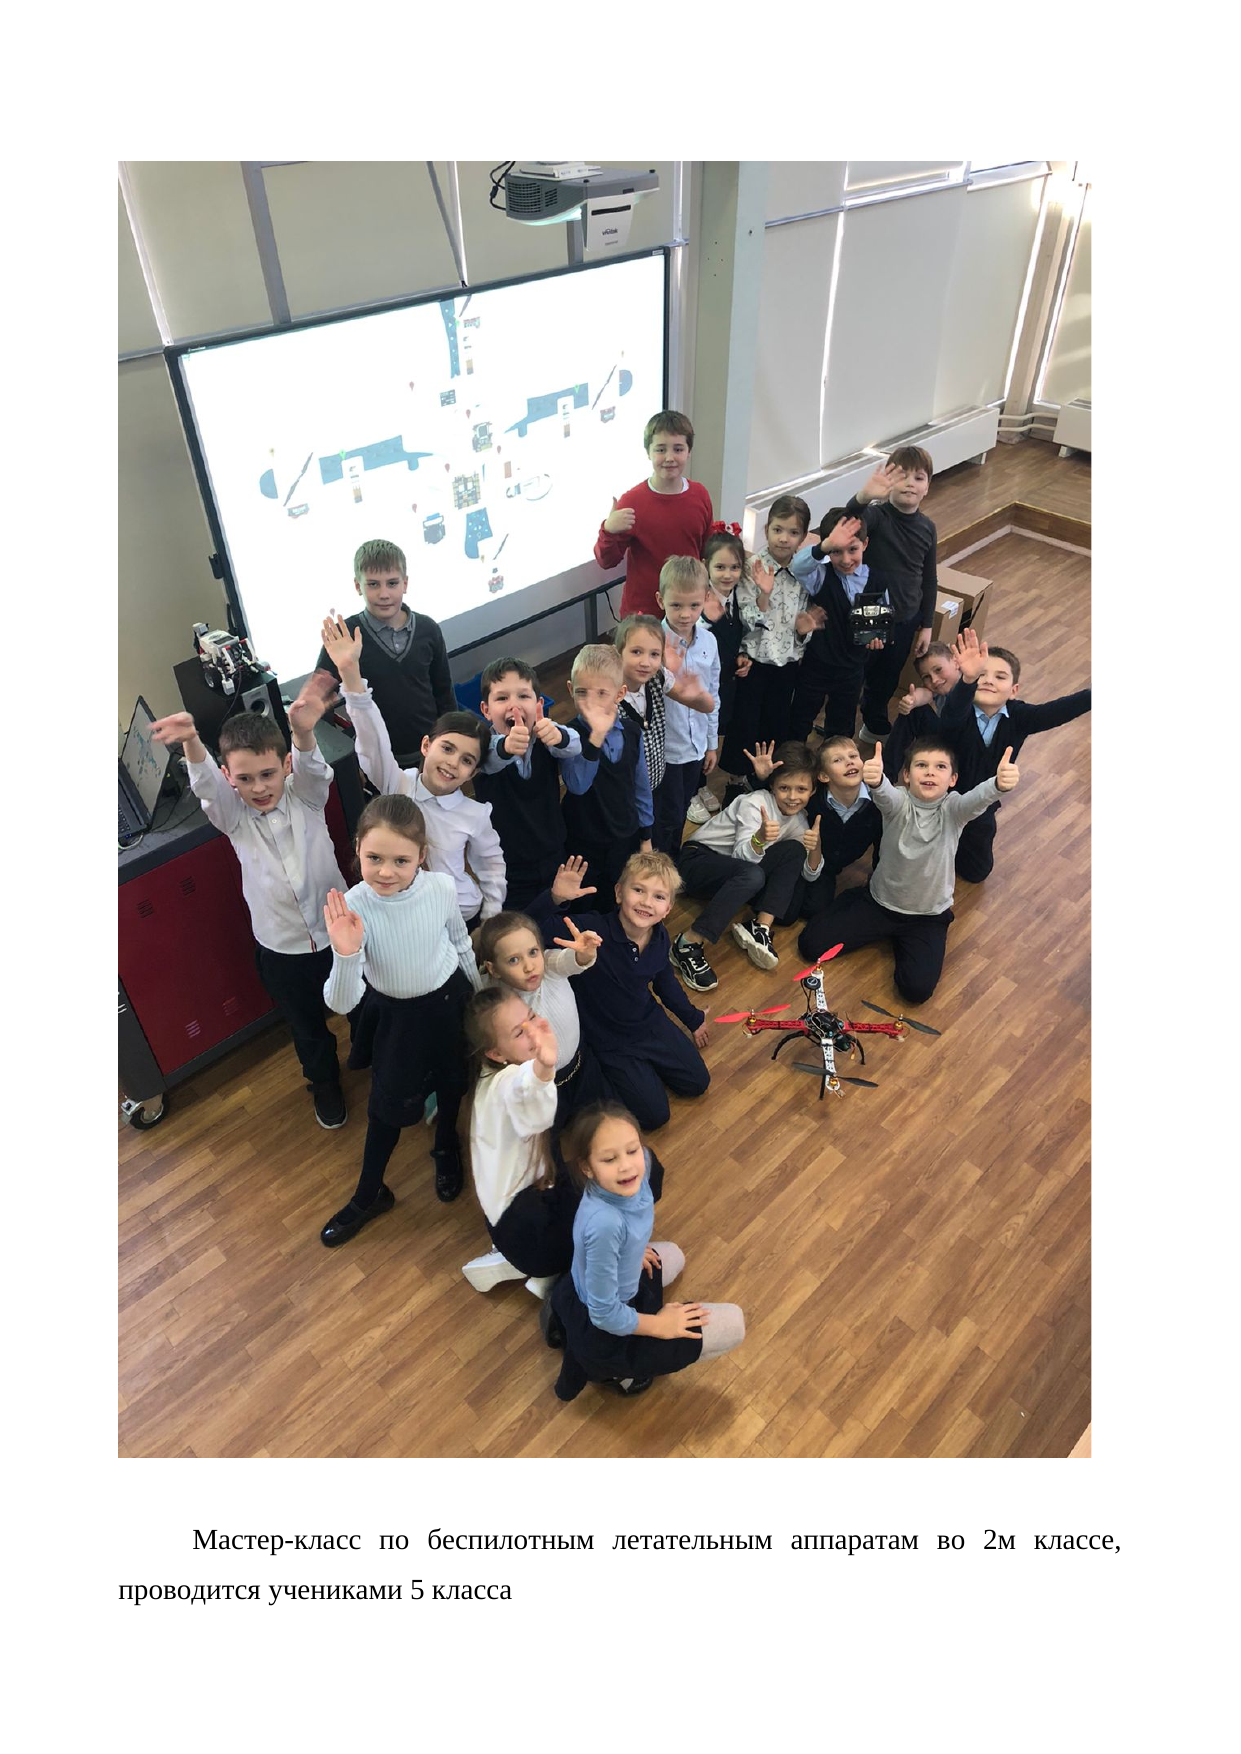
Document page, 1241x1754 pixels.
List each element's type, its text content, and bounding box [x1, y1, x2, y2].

picture [118, 161, 1092, 1458]
text Мастер-класс по беспилотным летательным аппаратам во 2м классе, проводится учениками 5 класса [118, 1522, 1122, 1606]
